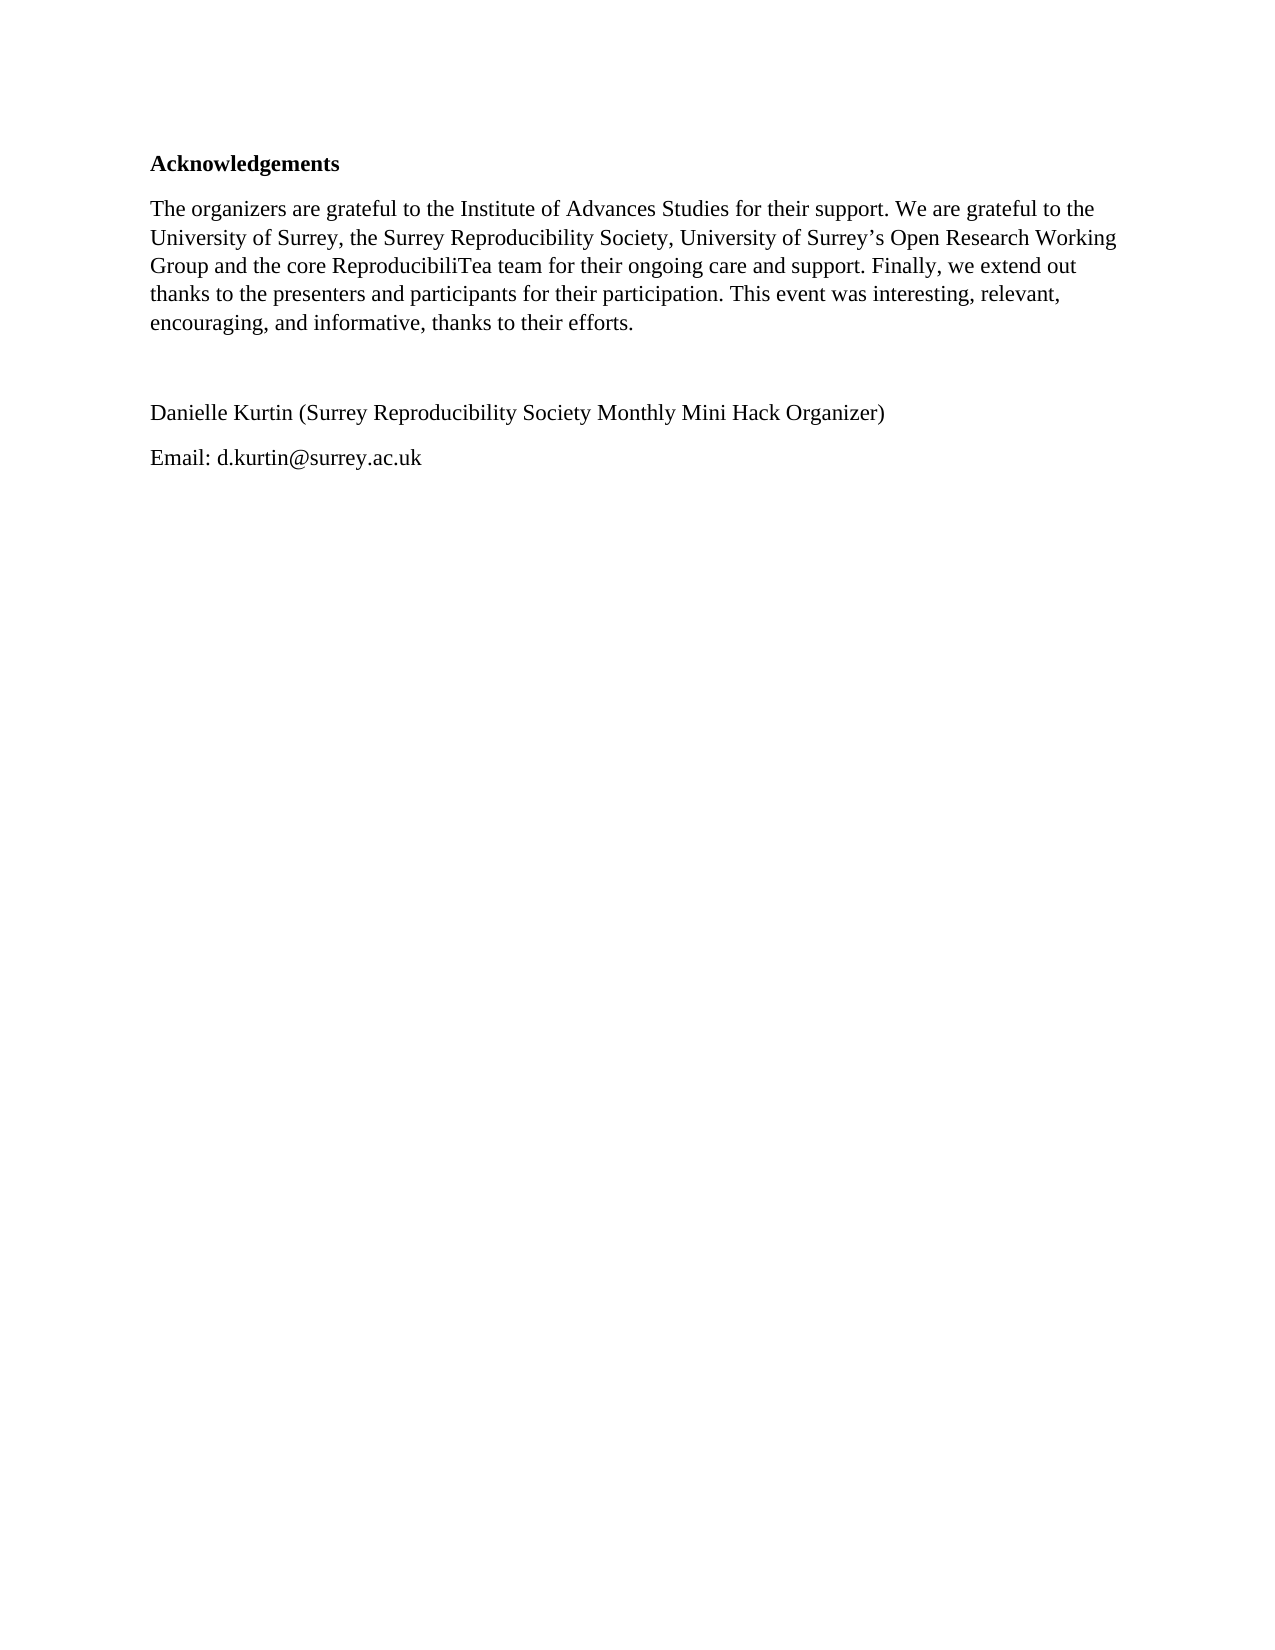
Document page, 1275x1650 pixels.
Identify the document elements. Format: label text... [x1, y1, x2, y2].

text The organizers are grateful to the Institute of Advances Studies for their support. We are grateful to the University of Surrey, the Surrey Reproducibility Society, University of Surrey’s Open Research Working Group and the core ReproducibiliTea team for their ongoing care and support. Finally, we extend out thanks to the presenters and participants for their participation. This event was interesting, relevant, encouraging, and informative, thanks to their efforts. [150, 195, 1125, 335]
text Email: d.kurtin@surrey.ac.uk [150, 444, 1125, 471]
text Danielle Kurtin (Surrey Reproducibility Society Monthly Mini Hack Organizer) [150, 399, 1125, 425]
text Acknowledgements [150, 150, 1125, 176]
